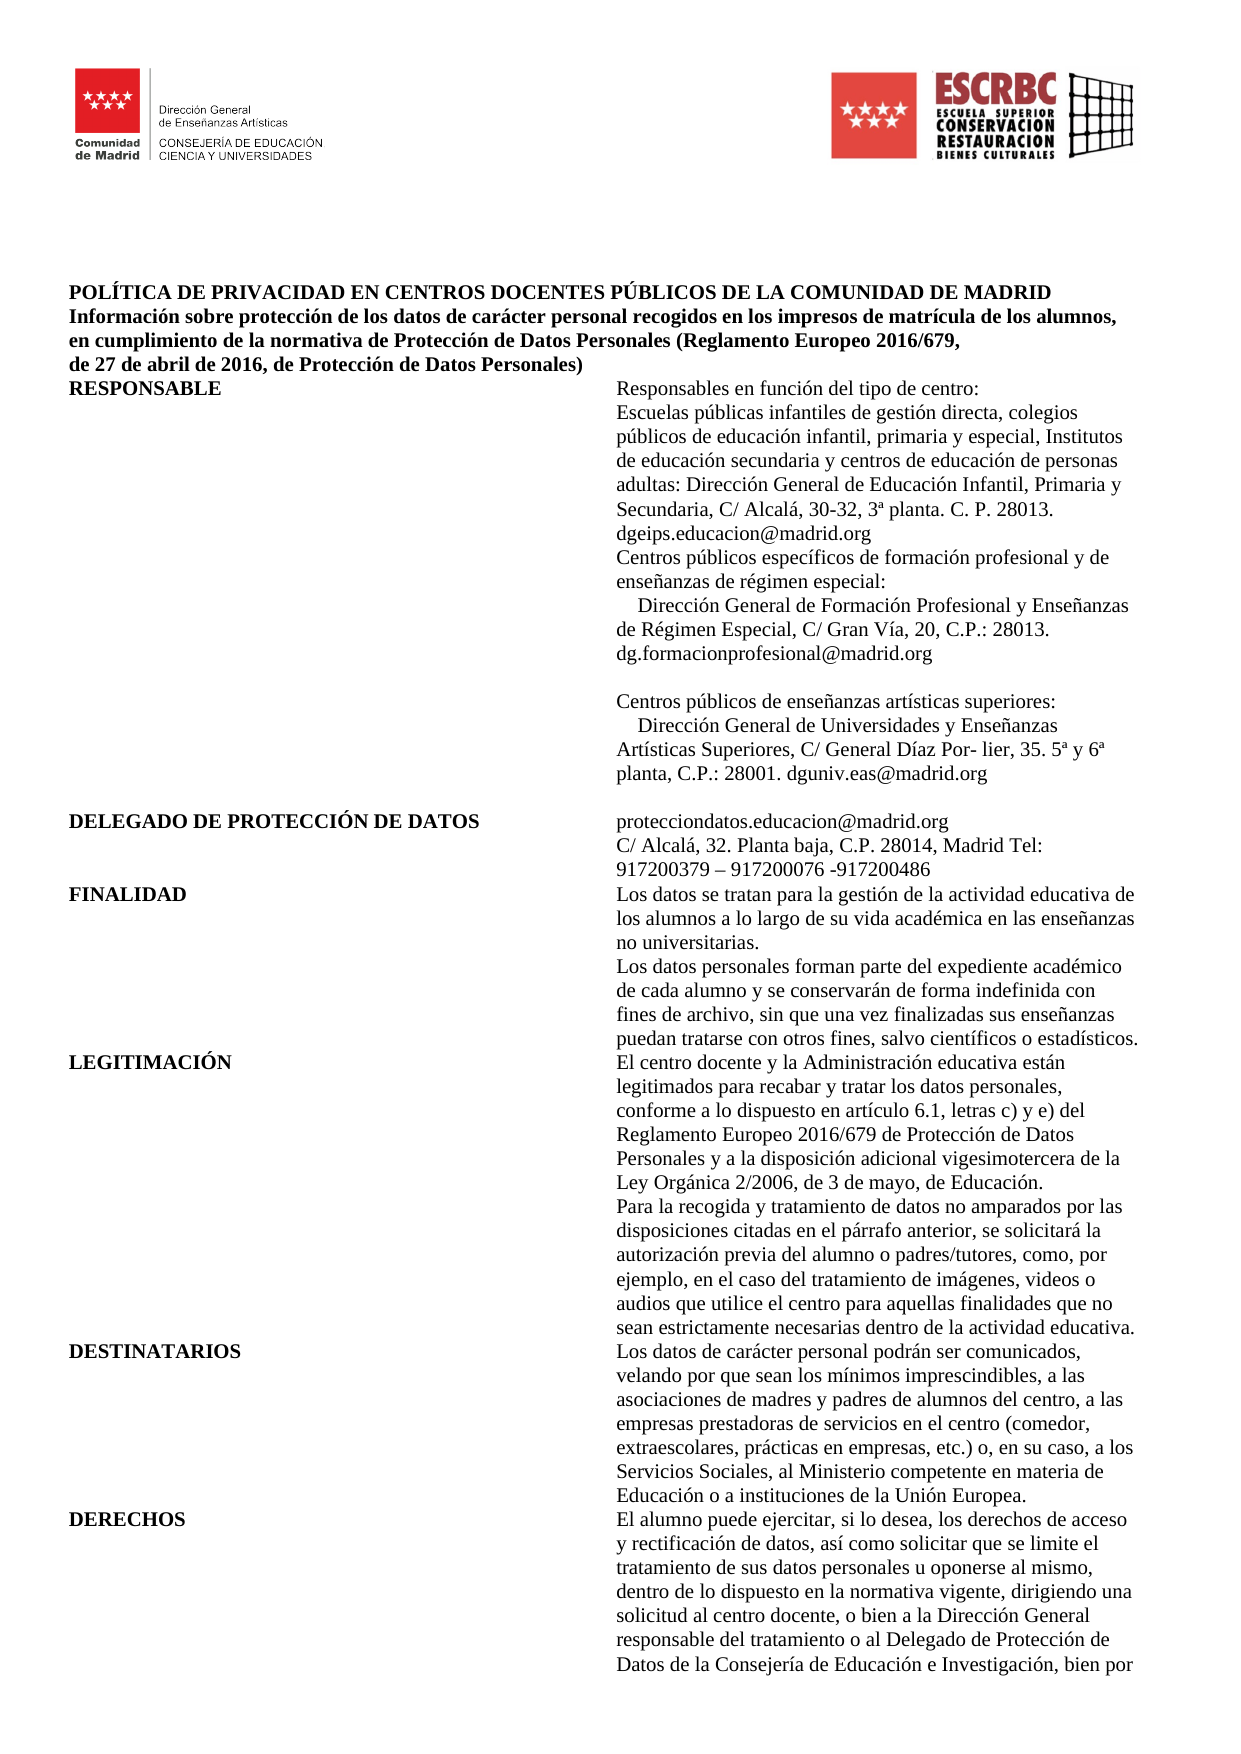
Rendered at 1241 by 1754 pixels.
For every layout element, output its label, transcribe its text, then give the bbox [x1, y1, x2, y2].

table_cell Los datos se tratan para la gestión de la actividad educativa de los alumnos a lo largo de su vida académica en las enseñanzas no universitarias. Los datos personales forman parte del expediente académico de cada alumno y se conservarán de forma indefinida con fines de archivo, sin que una vez finalizadas sus enseñanzas puedan tratarse con otros fines, salvo científicos o estadísticos. [605, 881, 1152, 1050]
table_cell DERECHOS [58, 1507, 605, 1676]
picture [75, 68, 325, 160]
picture [826, 57, 1142, 170]
table_cell protecciondatos.educacion@madrid.org C/ Alcalá, 32. Planta baja, C.P. 28014, Madrid Tel: 917200379 – 917200076 -917200486 [605, 809, 1152, 881]
table_cell FINALIDAD [58, 881, 605, 1050]
table_cell RESPONSABLE [58, 376, 605, 809]
table_cell El centro docente y la Administración educativa están legitimados para recabar y tratar los datos personales, conforme a lo dispuesto en artículo 6.1, letras c) y e) del Reglamento Europeo 2016/679 de Protección de Datos Personales y a la disposición adicional vigesimotercera de la Ley Orgánica 2/2006, de 3 de mayo, de Educación. Para la recogida y tratamiento de datos no amparados por las disposiciones citadas en el párrafo anterior, se solicitará la autorización previa del alumno o padres/tutores, como, por ejemplo, en el caso del tratamiento de imágenes, videos o audios que utilice el centro para aquellas finalidades que no sean estrictamente necesarias dentro de la actividad educativa. [605, 1050, 1152, 1339]
table_cell DELEGADO DE PROTECCIÓN DE DATOS [58, 809, 605, 881]
table_cell Responsables en función del tipo de centro: Escuelas públicas infantiles de gestión directa, colegios públicos de educación infantil, primaria y especial, Institutos de educación secundaria y centros de educación de personas adultas: Dirección General de Educación Infantil, Primaria y Secundaria, C/ Alcalá, 30-32, 3ª planta. C. P. 28013. dgeips.educacion@madrid.org Centros públicos específicos de formación profesional y de enseñanzas de régimen especial:  Dirección General de Formación Profesional y Enseñanzas de Régimen Especial, C/ Gran Vía, 20, C.P.: 28013. dg.formacionprofesional@madrid.org Centros públicos de enseñanzas artísticas superiores:  Dirección General de Universidades y Enseñanzas Artísticas Superiores, C/ General Díaz Por- lier, 35. 5ª y 6ª planta, C.P.: 28001. dguniv.eas@madrid.org [605, 376, 1152, 809]
table_cell Los datos de carácter personal podrán ser comunicados, velando por que sean los mínimos imprescindibles, a las asociaciones de madres y padres de alumnos del centro, a las empresas prestadoras de servicios en el centro (comedor, extraescolares, prácticas en empresas, etc.) o, en su caso, a los Servicios Sociales, al Ministerio competente en materia de Educación o a instituciones de la Unión Europea. [605, 1339, 1152, 1507]
table_cell DESTINATARIOS [58, 1339, 605, 1507]
table_cell LEGITIMACIÓN [58, 1050, 605, 1339]
table_header POLÍTICA DE PRIVACIDAD EN CENTROS DOCENTES PÚBLICOS DE LA COMUNIDAD DE MADRID Información sobre protección de los datos de carácter personal recogidos en los impresos de matrícula de los alumnos, en cumplimiento de la normativa de Protección de Datos Personales (Reglamento Europeo 2016/679, de 27 de abril de 2016, de Protección de Datos Personales) [58, 280, 1152, 376]
